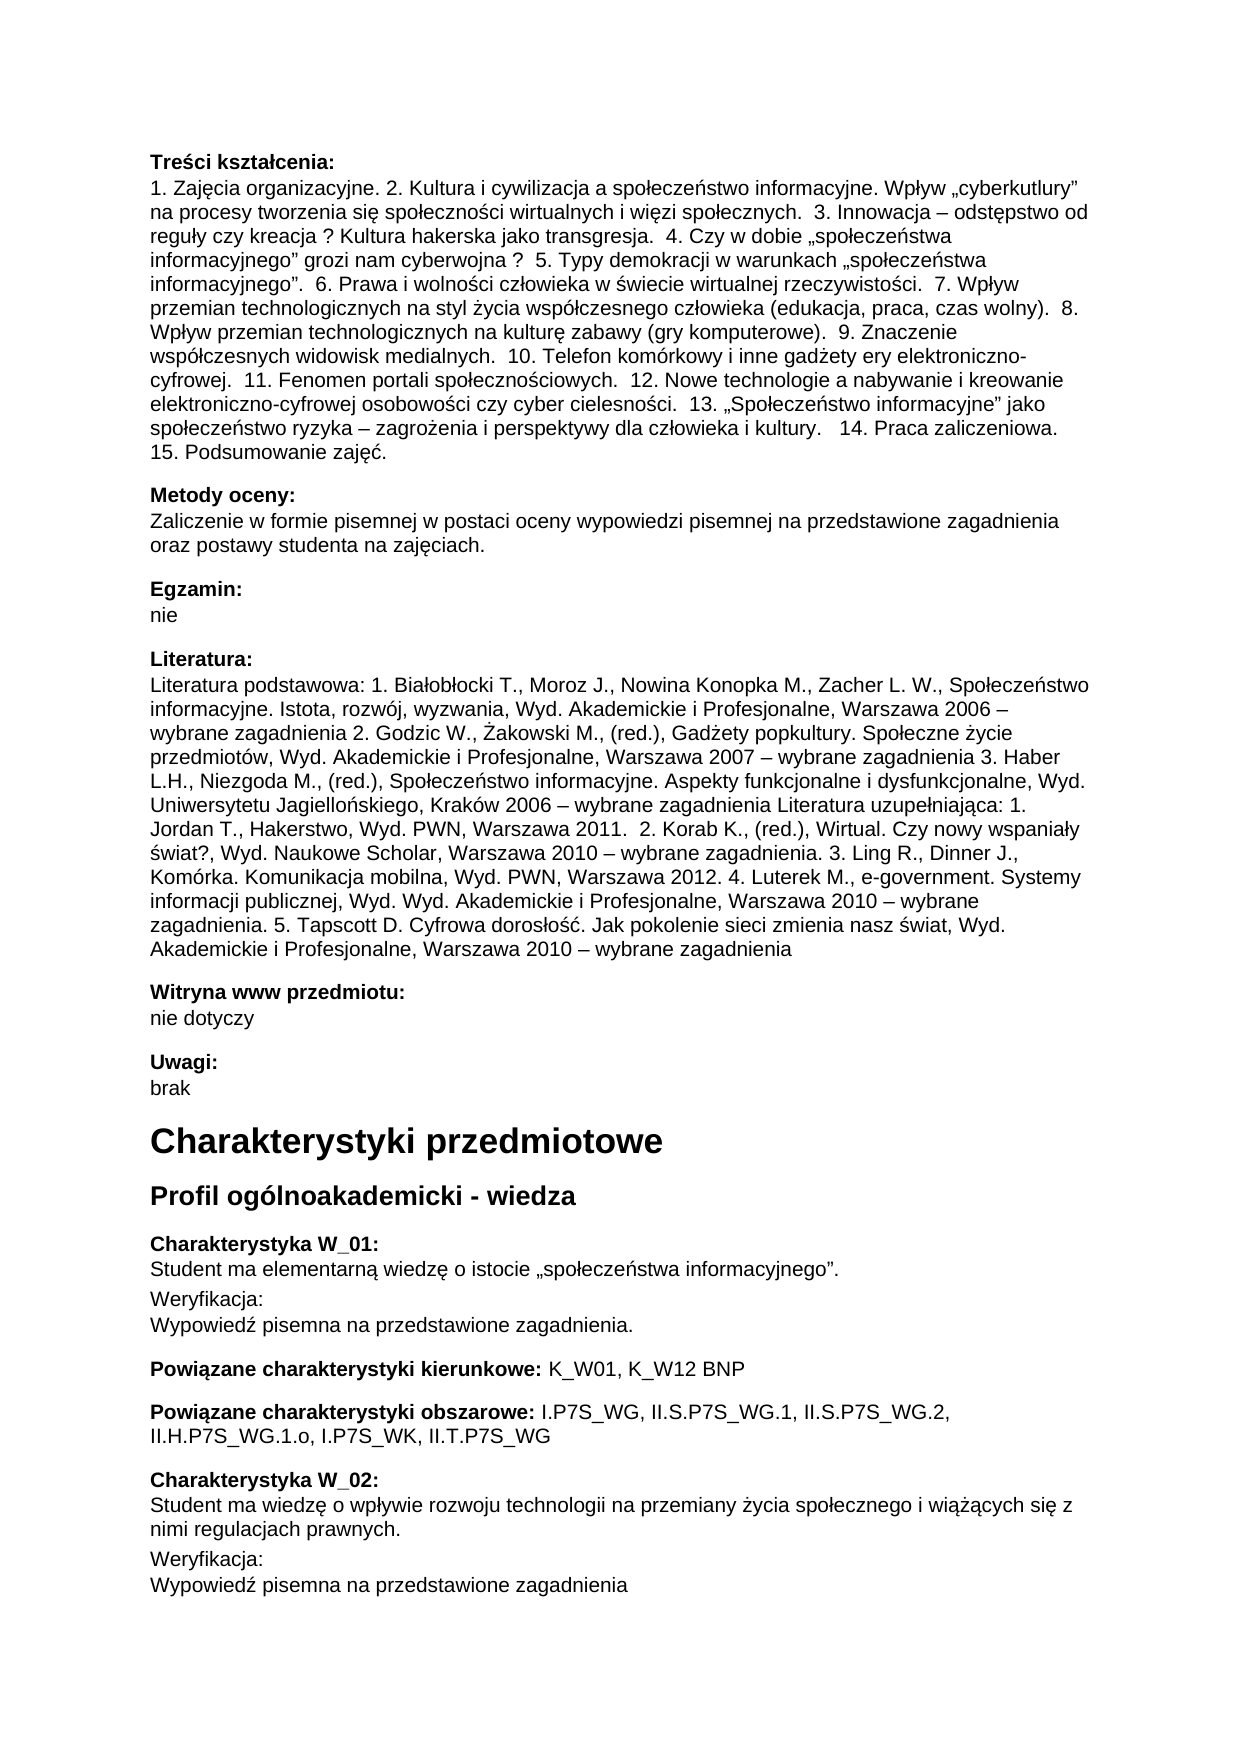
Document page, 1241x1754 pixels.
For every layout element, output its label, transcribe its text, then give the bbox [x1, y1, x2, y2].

text Charakterystyka W_02: [150, 1468, 1090, 1492]
text Wypowiedź pisemna na przedstawione zagadnienia [150, 1573, 1090, 1597]
text nie [150, 603, 1090, 627]
text Egzamin: [150, 577, 1090, 601]
subtitle Charakterystyki przedmiotowe [150, 1120, 1090, 1161]
subtitle Profil ogólnoakademicki - wiedza [150, 1180, 1090, 1212]
text Metody oceny: [150, 483, 1090, 507]
text Student ma wiedzę o wpływie rozwoju technologii na przemiany życia społecznego i wiążących się z nimi regulacjach prawnych. [150, 1493, 1090, 1541]
text Powiązane charakterystyki kierunkowe: K_W01, K_W12 BNP [150, 1356, 1090, 1380]
text Weryfikacja: [150, 1547, 1090, 1571]
text Treści kształcenia: [150, 150, 1090, 174]
text Charakterystyka W_01: [150, 1231, 1090, 1255]
text Student ma elementarną wiedzę o istocie „społeczeństwa informacyjnego”. [150, 1256, 1090, 1280]
text Wypowiedź pisemna na przedstawione zagadnienia. [150, 1313, 1090, 1337]
text Literatura podstawowa: 1. Białobłocki T., Moroz J., Nowina Konopka M., Zacher L. W., Społeczeństwo informacyjne. Istota, rozwój, wyzwania, Wyd. Akademickie i Profesjonalne, Warszawa 2006 – wybrane zagadnienia 2. Godzic W., Żakowski M., (red.), Gadżety popkultury. Społeczne życie przedmiotów, Wyd. Akademickie i Profesjonalne, Warszawa 2007 – wybrane zagadnienia 3. Haber L.H., Niezgoda M., (red.), Społeczeństwo informacyjne. Aspekty funkcjonalne i dysfunkcjonalne, Wyd. Uniwersytetu Jagiellońskiego, Kraków 2006 – wybrane zagadnienia Literatura uzupełniająca: 1. Jordan T., Hakerstwo, Wyd. PWN, Warszawa 2011. 2. Korab K., (red.), Wirtual. Czy nowy wspaniały świat?, Wyd. Naukowe Scholar, Warszawa 2010 – wybrane zagadnienia. 3. Ling R., Dinner J., Komórka. Komunikacja mobilna, Wyd. PWN, Warszawa 2012. 4. Luterek M., e-government. Systemy informacji publicznej, Wyd. Wyd. Akademickie i Profesjonalne, Warszawa 2010 – wybrane zagadnienia. 5. Tapscott D. Cyfrowa dorosłość. Jak pokolenie sieci zmienia nasz świat, Wyd. Akademickie i Profesjonalne, Warszawa 2010 – wybrane zagadnienia [150, 673, 1090, 960]
text Powiązane charakterystyki obszarowe: I.P7S_WG, II.S.P7S_WG.1, II.S.P7S_WG.2, II.H.P7S_WG.1.o, I.P7S_WK, II.T.P7S_WG [150, 1400, 1090, 1448]
text Uwagi: [150, 1050, 1090, 1074]
text Weryfikacja: [150, 1287, 1090, 1311]
text Zaliczenie w formie pisemnej w postaci oceny wypowiedzi pisemnej na przedstawione zagadnienia oraz postawy studenta na zajęciach. [150, 509, 1090, 557]
text 1. Zajęcia organizacyjne. 2. Kultura i cywilizacja a społeczeństwo informacyjne. Wpływ „cyberkutlury” na procesy tworzenia się społeczności wirtualnych i więzi społecznych. 3. Innowacja – odstępstwo od reguły czy kreacja ? Kultura hakerska jako transgresja. 4. Czy w dobie „społeczeństwa informacyjnego” grozi nam cyberwojna ? 5. Typy demokracji w warunkach „społeczeństwa informacyjnego”. 6. Prawa i wolności człowieka w świecie wirtualnej rzeczywistości. 7. Wpływ przemian technologicznych na styl życia współczesnego człowieka (edukacja, praca, czas wolny). 8. Wpływ przemian technologicznych na kulturę zabawy (gry komputerowe). 9. Znaczenie współczesnych widowisk medialnych. 10. Telefon komórkowy i inne gadżety ery elektroniczno-cyfrowej. 11. Fenomen portali społecznościowych. 12. Nowe technologie a nabywanie i kreowanie elektroniczno-cyfrowej osobowości czy cyber cielesności. 13. „Społeczeństwo informacyjne” jako społeczeństwo ryzyka – zagrożenia i perspektywy dla człowieka i kultury. 14. Praca zaliczeniowa. 15. Podsumowanie zajęć. [150, 176, 1090, 463]
text nie dotyczy [150, 1006, 1090, 1030]
text Literatura: [150, 647, 1090, 671]
text brak [150, 1076, 1090, 1100]
text Witryna www przedmiotu: [150, 980, 1090, 1004]
